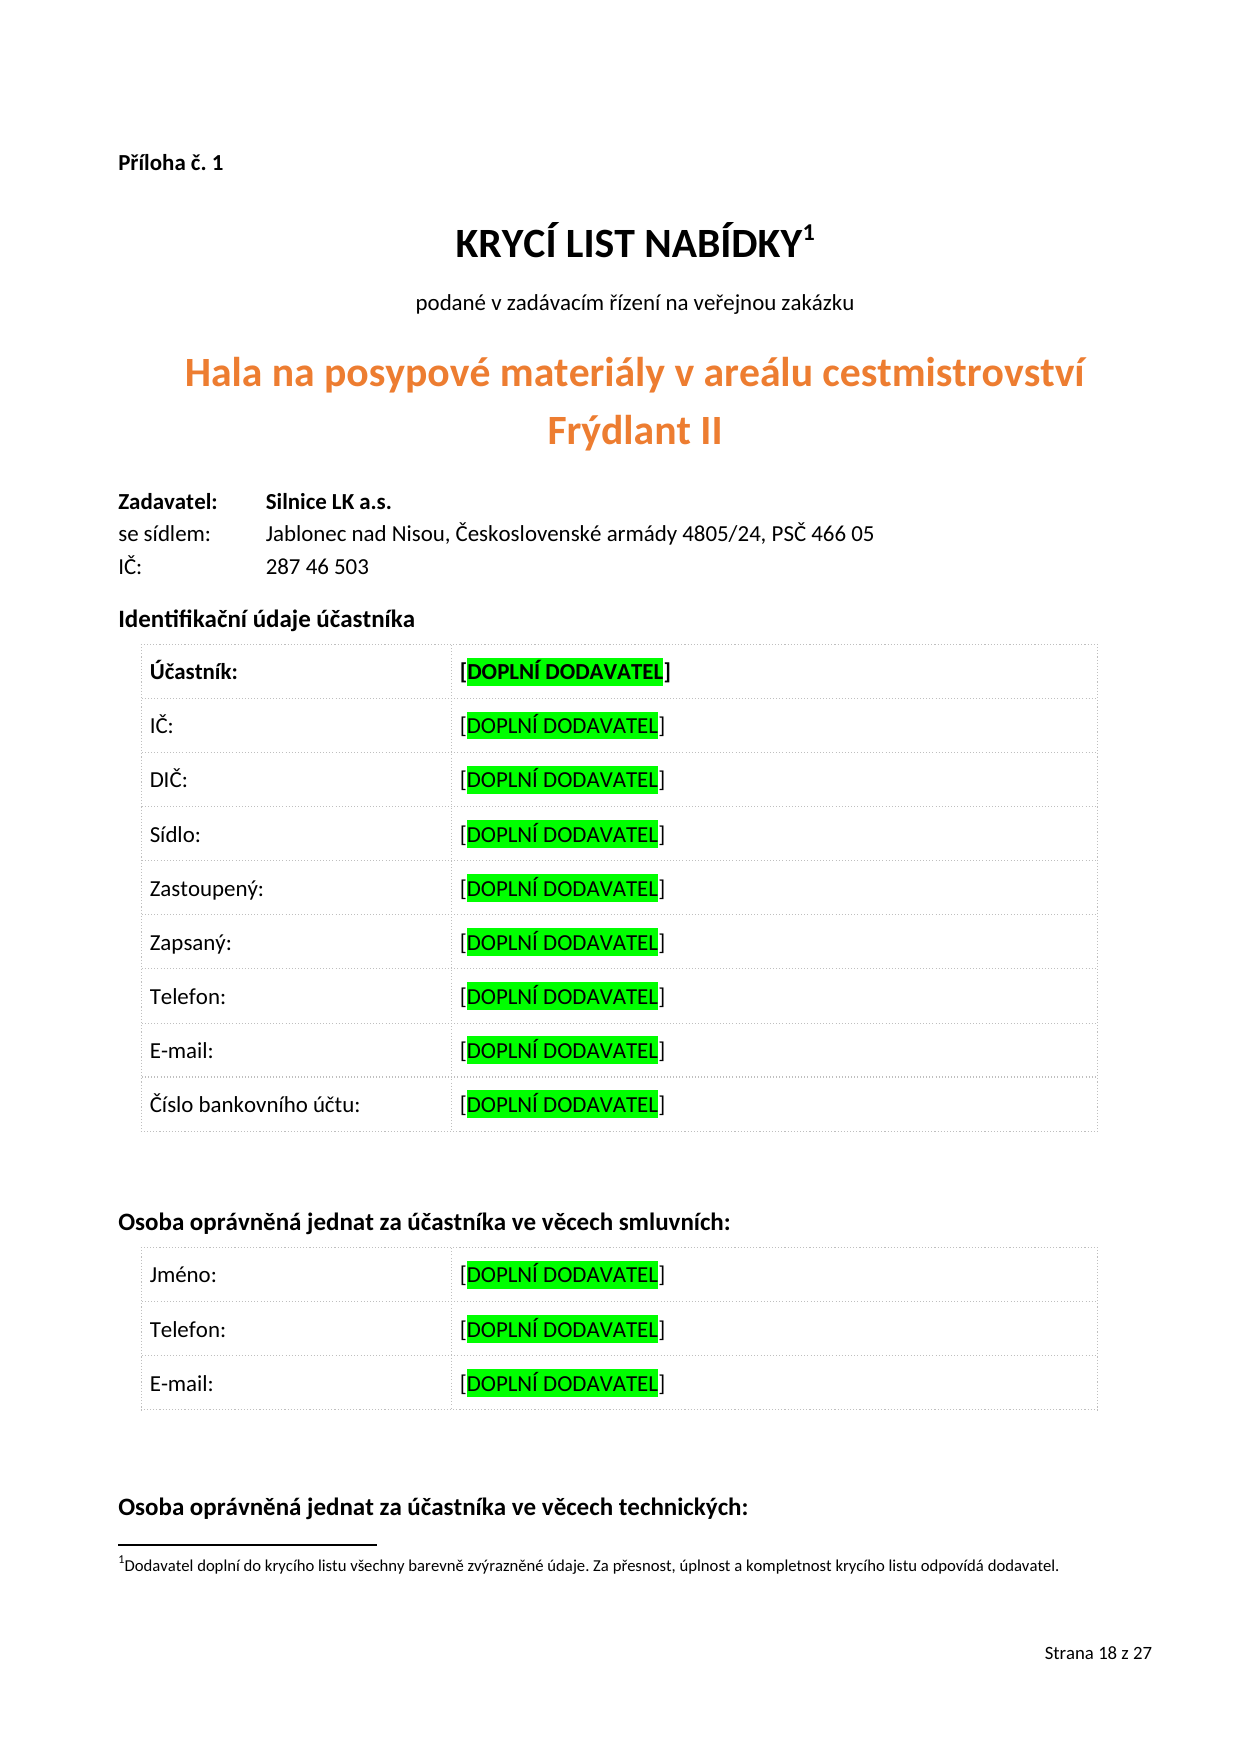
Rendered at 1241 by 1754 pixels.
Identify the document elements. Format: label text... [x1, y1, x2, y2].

text IČ: 287 46 503 [118, 552, 1152, 580]
table_cell E-mail: [141, 1023, 451, 1076]
table_cell [DOPLNÍ DODAVATEL] [451, 968, 1097, 1022]
table_cell [DOPLNÍ DODAVATEL] [451, 698, 1097, 752]
text Hala na posypové materiály v areálu cestmistrovství Frýdlant II [118, 346, 1152, 455]
table_cell E-mail: [141, 1355, 451, 1409]
table_header [DOPLNÍ DODAVATEL] [451, 644, 1097, 698]
table_cell [DOPLNÍ DODAVATEL] [451, 1076, 1097, 1131]
table_cell [DOPLNÍ DODAVATEL] [451, 1301, 1097, 1355]
table_cell [DOPLNÍ DODAVATEL] [451, 1023, 1097, 1076]
table_cell IČ: [141, 698, 451, 752]
table_cell [DOPLNÍ DODAVATEL] [451, 860, 1097, 914]
table_cell Telefon: [141, 1301, 451, 1355]
table_cell [DOPLNÍ DODAVATEL] [451, 1355, 1097, 1409]
table_cell Číslo bankovního účtu: [141, 1076, 451, 1131]
table_cell [DOPLNÍ DODAVATEL] [451, 914, 1097, 968]
subtitle Identifikační údaje účastníka [118, 603, 1152, 633]
text Zadavatel: Silnice LK a.s. [118, 487, 1152, 515]
table_header [DOPLNÍ DODAVATEL] [451, 1247, 1097, 1301]
table_cell DIČ: [141, 752, 451, 806]
table_cell Zapsaný: [141, 914, 451, 968]
table_cell [DOPLNÍ DODAVATEL] [451, 752, 1097, 806]
table_cell Zastoupený: [141, 860, 451, 914]
table_header Účastník: [141, 644, 451, 698]
table_header Jméno: [141, 1247, 451, 1301]
text podané v zadávacím řízení na veřejnou zakázku [118, 288, 1152, 316]
subtitle Osoba oprávněná jednat za účastníka ve věcech smluvních: [118, 1206, 1152, 1236]
text KRYCÍ LIST NABÍDKY [118, 217, 1152, 268]
subtitle Osoba oprávněná jednat za účastníka ve věcech technických: [118, 1491, 1152, 1521]
table_cell Telefon: [141, 968, 451, 1022]
table_cell Sídlo: [141, 806, 451, 860]
text Příloha č. 1 [118, 148, 1152, 176]
table_cell [DOPLNÍ DODAVATEL] [451, 806, 1097, 860]
text se sídlem: Jablonec nad Nisou, Československé armády 4805/24, PSČ 466 05 [118, 519, 1152, 548]
